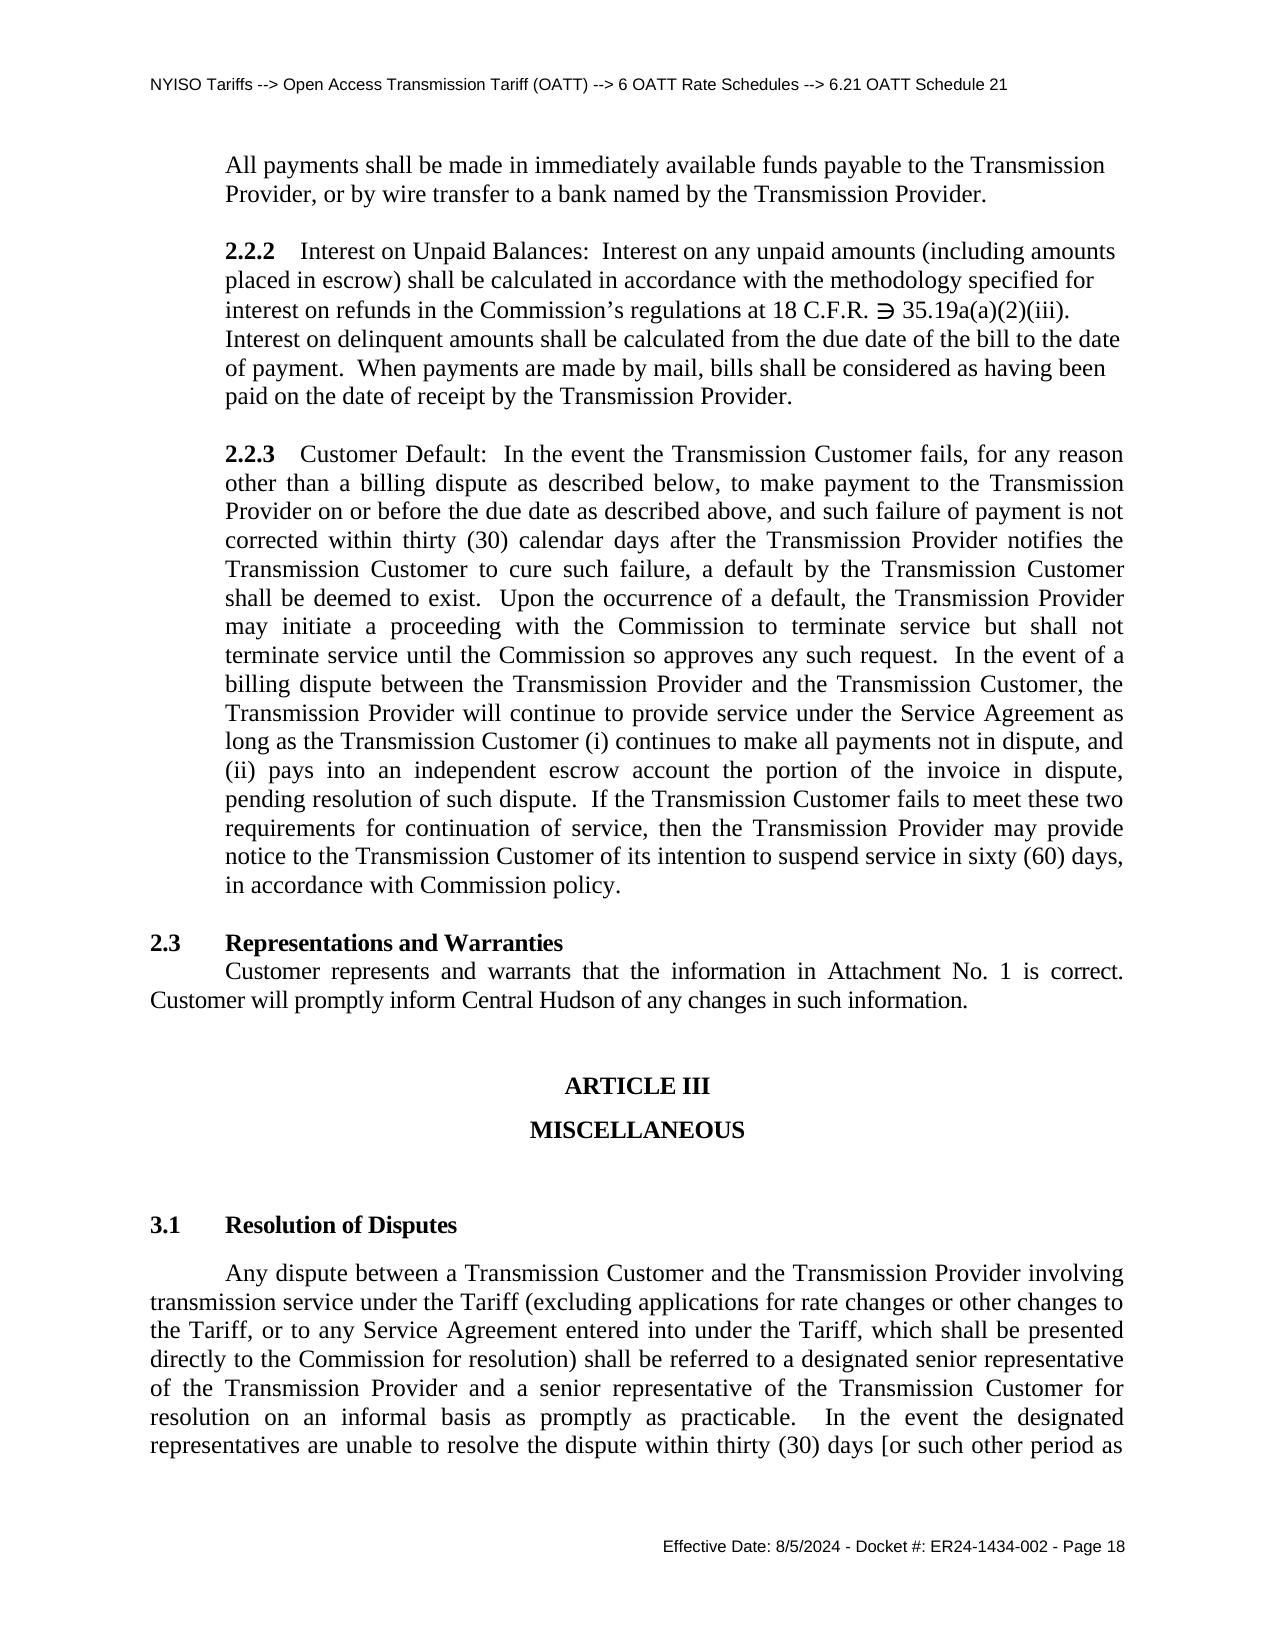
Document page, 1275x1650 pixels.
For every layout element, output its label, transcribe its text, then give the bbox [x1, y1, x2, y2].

text MISCELLANEOUS [150, 1115, 1125, 1144]
text Customer represents and warrants that the information in Attachment No. 1 is correct. Customer will promptly inform Central Hudson of any changes in such information. [150, 956, 1125, 1014]
text 2.2.2 Interest on Unpaid Balances: Interest on any unpaid amounts (including amounts placed in escrow) shall be calculated in accordance with the methodology specified for interest on refunds in the Commission’s regulations at 18 C.F.R. ∋ 35.19a(a)(2)(iii). Interest on delinquent amounts shall be calculated from the due date of the bill to the date of payment. When payments are made by mail, bills shall be considered as having been paid on the date of receipt by the Transmission Provider. [225, 236, 1125, 410]
text 2.2.3 Customer Default: In the event the Transmission Customer fails, for any reason other than a billing dispute as described below, to make payment to the Transmission Provider on or before the due date as described above, and such failure of payment is not corrected within thirty (30) calendar days after the Transmission Provider notifies the Transmission Customer to cure such failure, a default by the Transmission Customer shall be deemed to exist. Upon the occurrence of a default, the Transmission Provider may initiate a proceeding with the Commission to terminate service but shall not terminate service until the Commission so approves any such request. In the event of a billing dispute between the Transmission Provider and the Transmission Customer, the Transmission Provider will continue to provide service under the Service Agreement as long as the Transmission Customer (i) continues to make all payments not in dispute, and (ii) pays into an independent escrow account the portion of the invoice in dispute, pending resolution of such dispute. If the Transmission Customer fails to meet these two requirements for continuation of service, then the Transmission Provider may provide notice to the Transmission Customer of its intention to suspend service in sixty (60) days, in accordance with Commission policy. [150, 439, 1125, 899]
text 3.1 Resolution of Disputes [150, 1210, 1125, 1239]
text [150, 1258, 1125, 1459]
text 2.3 Representations and Warranties [150, 928, 1125, 956]
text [225, 150, 1125, 207]
text ARTICLE III [150, 1071, 1125, 1100]
